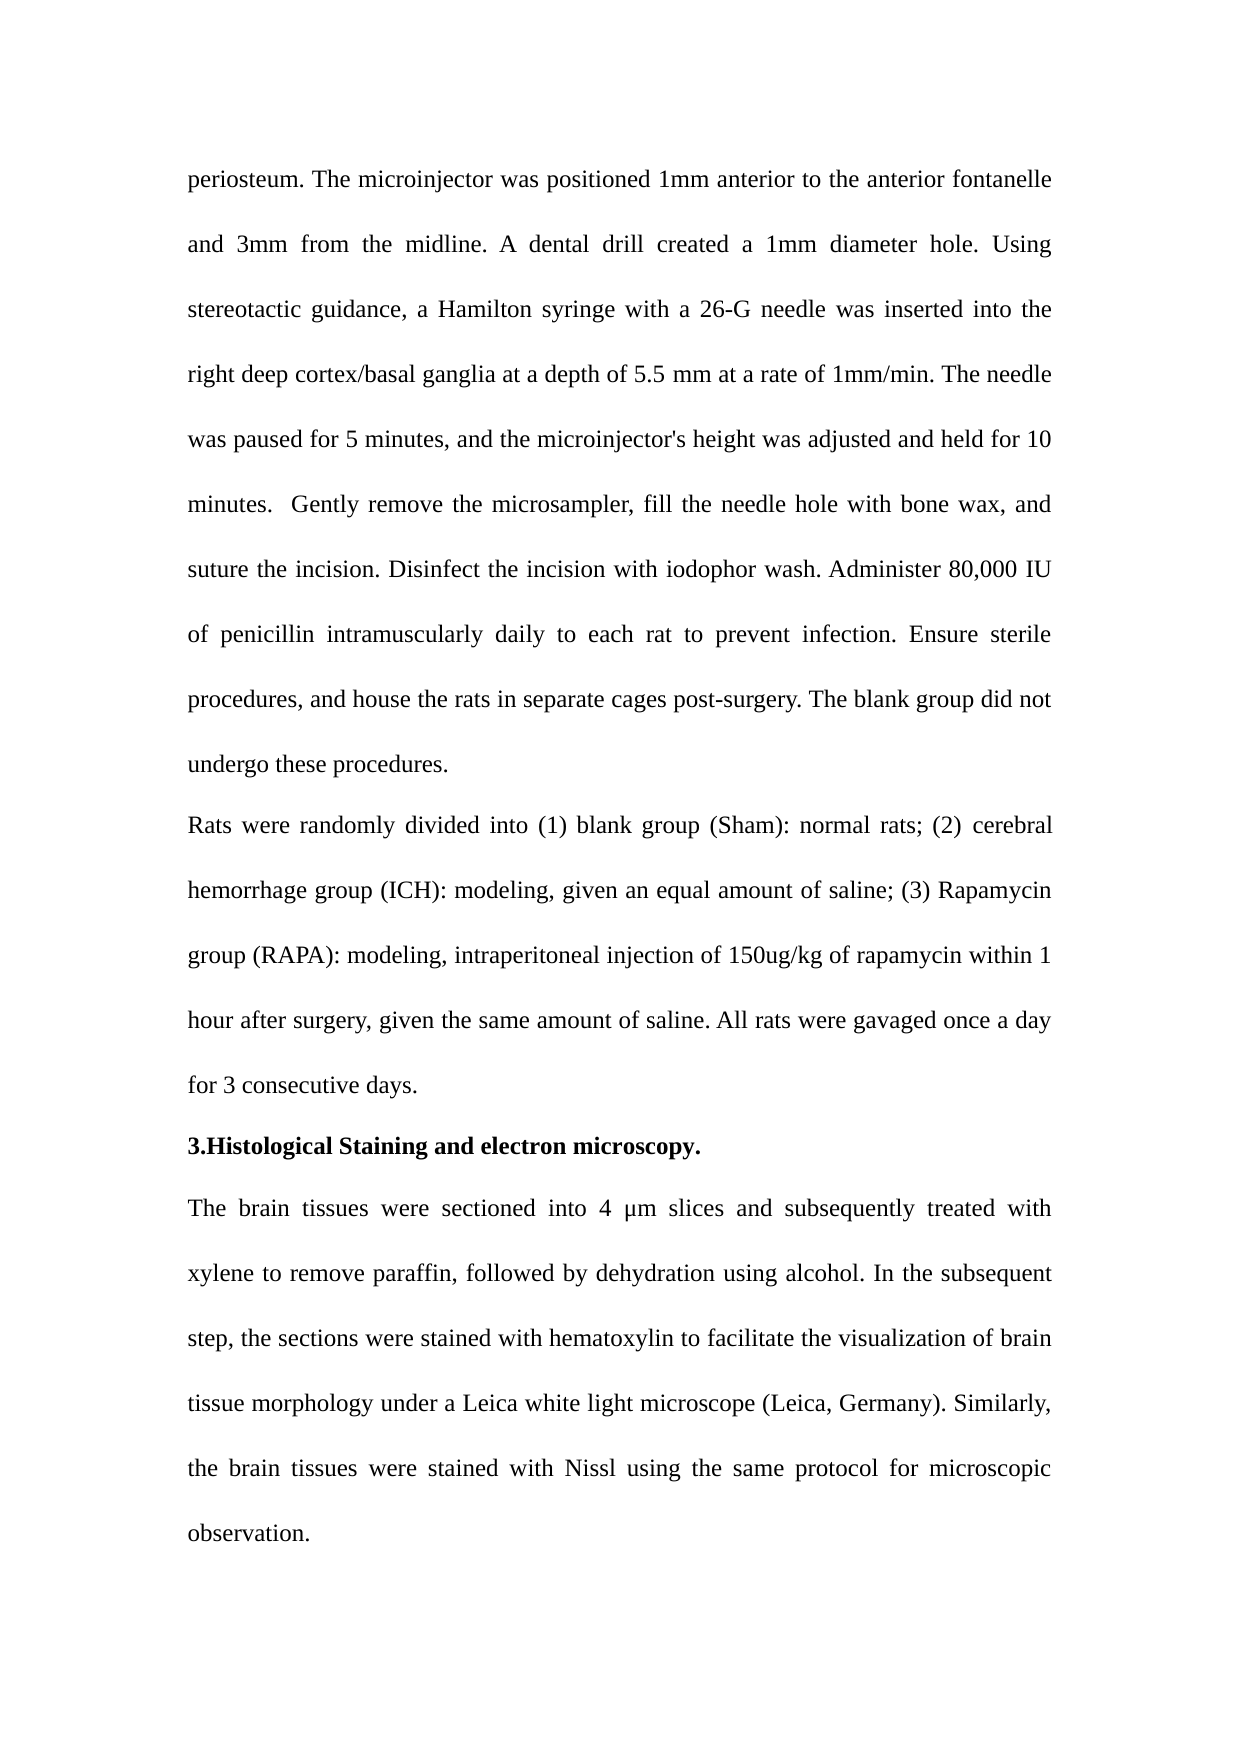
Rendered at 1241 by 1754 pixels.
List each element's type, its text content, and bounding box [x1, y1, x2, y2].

text The brain tissues were sectioned into 4 μm slices and subsequently treated with xylene to remove paraffin, followed by dehydration using alcohol. In the subsequent step, the sections were stained with hematoxylin to facilitate the visualization of brain tissue morphology under a Leica white light microscope (Leica, Germany). Similarly, the brain tissues were stained with Nissl using the same protocol for microscopic observation. [187, 1191, 1053, 1548]
text 3.Histological Staining and electron microscopy. [187, 1129, 1053, 1162]
text Rats were randomly divided into (1) blank group (Sham): normal rats; (2) cerebral hemorrhage group (ICH): modeling, given an equal amount of saline; (3) Rapamycin group (RAPA): modeling, intraperitoneal injection of 150ug/kg of rapamycin within 1 hour after surgery, given the same amount of saline. All rats were gavaged once a day for 3 consecutive days. [187, 808, 1053, 1101]
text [187, 162, 1053, 779]
